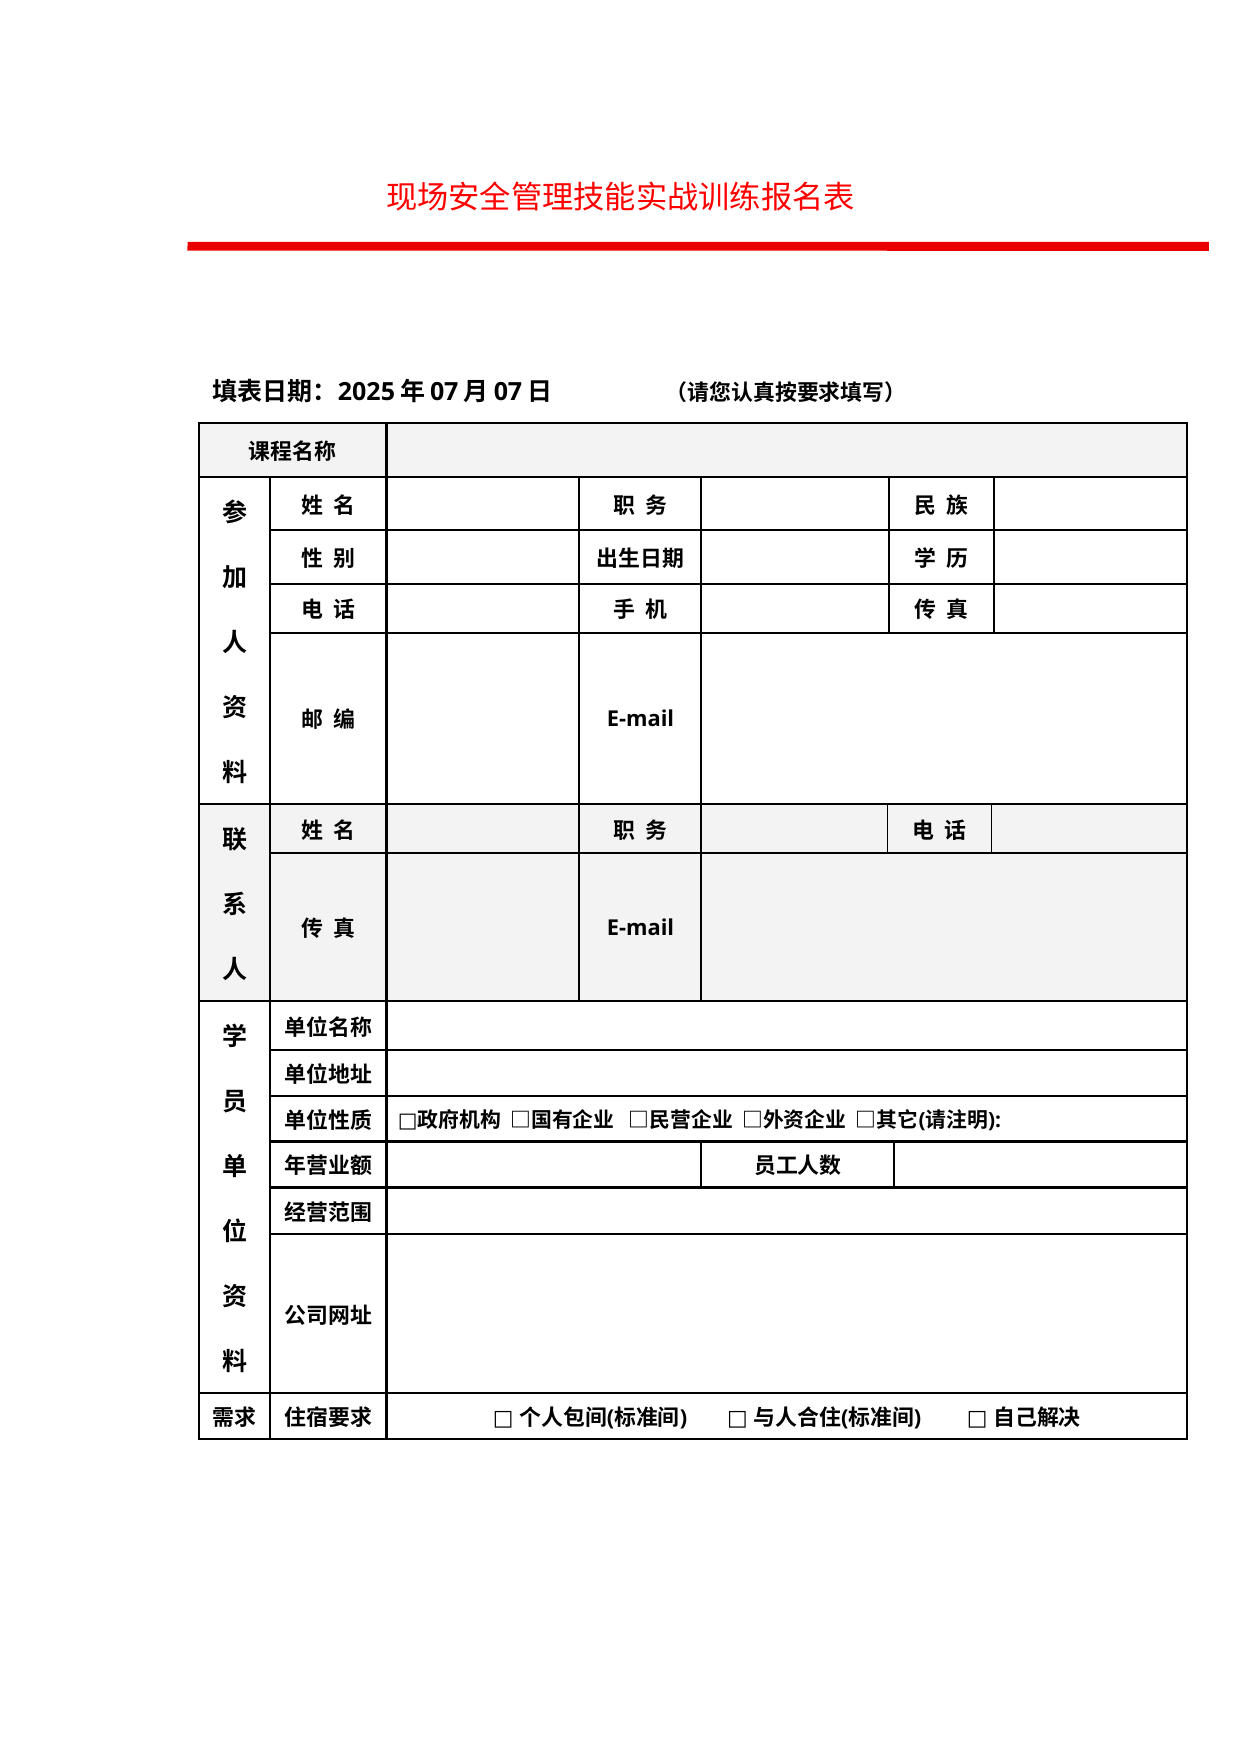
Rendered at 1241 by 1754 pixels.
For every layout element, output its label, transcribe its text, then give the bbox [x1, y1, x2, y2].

table_cell □政府机构 □国有企业 □民营企业 □外资企业 □其它(请注明): [388, 1097, 1186, 1140]
table_cell 员工人数 [702, 1143, 893, 1186]
table_cell 经营范围 [271, 1189, 385, 1233]
table_cell [702, 531, 888, 582]
table_cell 职 务 [580, 478, 700, 529]
table_cell 单位名称 [271, 1002, 385, 1049]
table_cell 电 话 [271, 585, 385, 632]
table_cell [388, 1189, 1186, 1233]
table_header 课程名称 [200, 424, 385, 476]
table_cell [388, 1235, 1186, 1392]
table_cell □ 个人包间(标准间) □ 与人合住(标准间) □ 自己解决 [388, 1394, 1186, 1438]
table_cell 职 务 [580, 805, 700, 852]
table_cell 学 员 单 位 资 料 [200, 1002, 269, 1392]
table_cell [995, 531, 1186, 582]
table_cell [388, 1002, 1186, 1049]
table_cell E-mail [580, 854, 700, 1000]
table_cell 公司网址 [271, 1235, 385, 1392]
table_cell E-mail [580, 634, 700, 803]
table_cell 单位地址 [271, 1051, 385, 1095]
text 现场安全管理技能实战训练报名表 [187, 162, 1053, 227]
table_cell 联 系 人 [200, 805, 269, 1000]
table_cell [995, 478, 1186, 529]
table_cell 年营业额 [271, 1143, 385, 1186]
table_cell [388, 531, 578, 582]
table_cell 需求 [200, 1394, 269, 1438]
table_cell [702, 634, 1186, 803]
table_cell 姓 名 [271, 805, 385, 852]
table_cell 参加人资料 [200, 478, 269, 803]
table_cell 手 机 [580, 585, 700, 632]
table_cell 邮 编 [271, 634, 385, 803]
table_cell [702, 805, 887, 852]
table_cell [388, 1143, 700, 1186]
table_header [388, 424, 1186, 476]
table_cell [995, 585, 1186, 632]
table_cell 住宿要求 [271, 1394, 385, 1438]
table_cell 传 真 [890, 585, 993, 632]
table_cell 单位性质 [271, 1097, 385, 1140]
table_cell [702, 585, 888, 632]
table_cell 传 真 [271, 854, 385, 1000]
table_cell [388, 585, 578, 632]
table_cell [992, 805, 1186, 852]
table_cell 姓 名 [271, 478, 385, 529]
table_cell [702, 854, 1186, 1000]
table_cell 电 话 [888, 805, 991, 852]
table_cell [388, 854, 578, 1000]
table_cell 学 历 [890, 531, 993, 582]
table_cell 民 族 [890, 478, 993, 529]
table_cell 性 别 [271, 531, 385, 582]
table_cell 出生日期 [580, 531, 700, 582]
table_cell [702, 478, 888, 529]
table_cell [388, 805, 578, 852]
table_cell [388, 1051, 1186, 1095]
table_cell [388, 634, 578, 803]
table_cell [388, 478, 578, 529]
text 填表日期：2025年07月07日 （请您认真按要求填写） [187, 357, 1053, 422]
table_cell [895, 1143, 1186, 1186]
